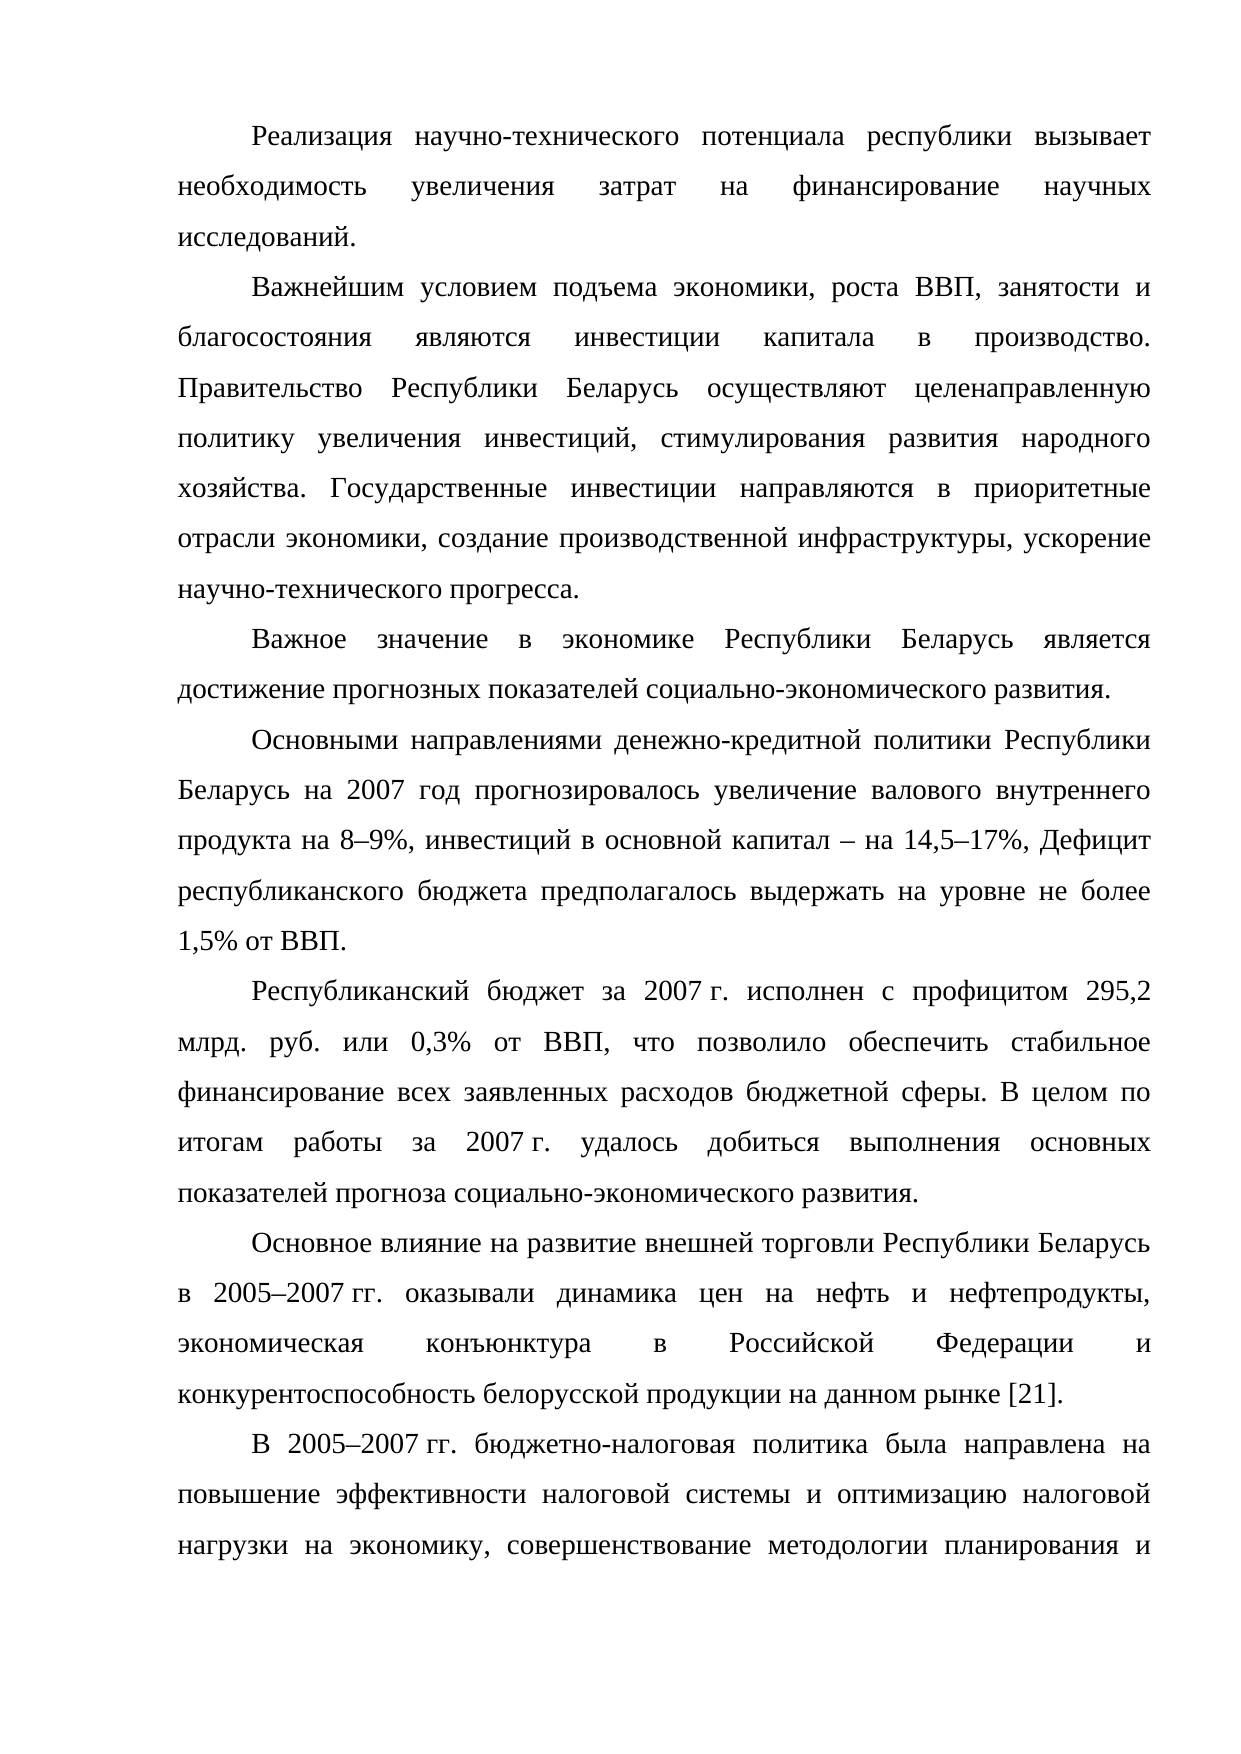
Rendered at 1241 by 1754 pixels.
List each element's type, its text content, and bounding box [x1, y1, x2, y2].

text Важное значение в экономике Республики Беларусь является достижение прогнозных показателей социально-экономического развития. [177, 621, 1152, 705]
text Республиканский бюджет за 2007 г. исполнен с профицитом 295,2 млрд. руб. или 0,3% от ВВП, что позволило обеспечить стабильное финансирование всех заявленных расходов бюджетной сферы. В целом по итогам работы за 2007 г. удалось добиться выполнения основных показателей прогноза социально-экономического развития. [177, 973, 1152, 1208]
text Важнейшим условием подъема экономики, роста ВВП, занятости и благосостояния являются инвестиции капитала в производство. Правительство Республики Беларусь осуществляют целенаправленную политику увеличения инвестиций, стимулирования развития народного хозяйства. Государственные инвестиции направляются в приоритетные отрасли экономики, создание производственной инфраструктуры, ускорение научно-технического прогресса. [177, 269, 1152, 604]
text Основными направлениями денежно-кредитной политики Республики Беларусь на 2007 год прогнозировалось увеличение валового внутреннего продукта на 8–9%, инвестиций в основной капитал – на 14,5–17%, Дефицит республиканского бюджета предполагалось выдержать на уровне не более 1,5% от ВВП. [177, 722, 1152, 957]
text Основное влияние на развитие внешней торговли Республики Беларусь в 2005–2007 гг. оказывали динамика цен на нефть и нефтепродукты, экономическая конъюнктура в Российской Федерации и конкурентоспособность белорусской продукции на данном рынке [21]. [177, 1225, 1152, 1409]
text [177, 1426, 1152, 1560]
text Реализация научно-технического потенциала республики вызывает необходимость увеличения затрат на финансирование научных исследований. [177, 118, 1152, 252]
